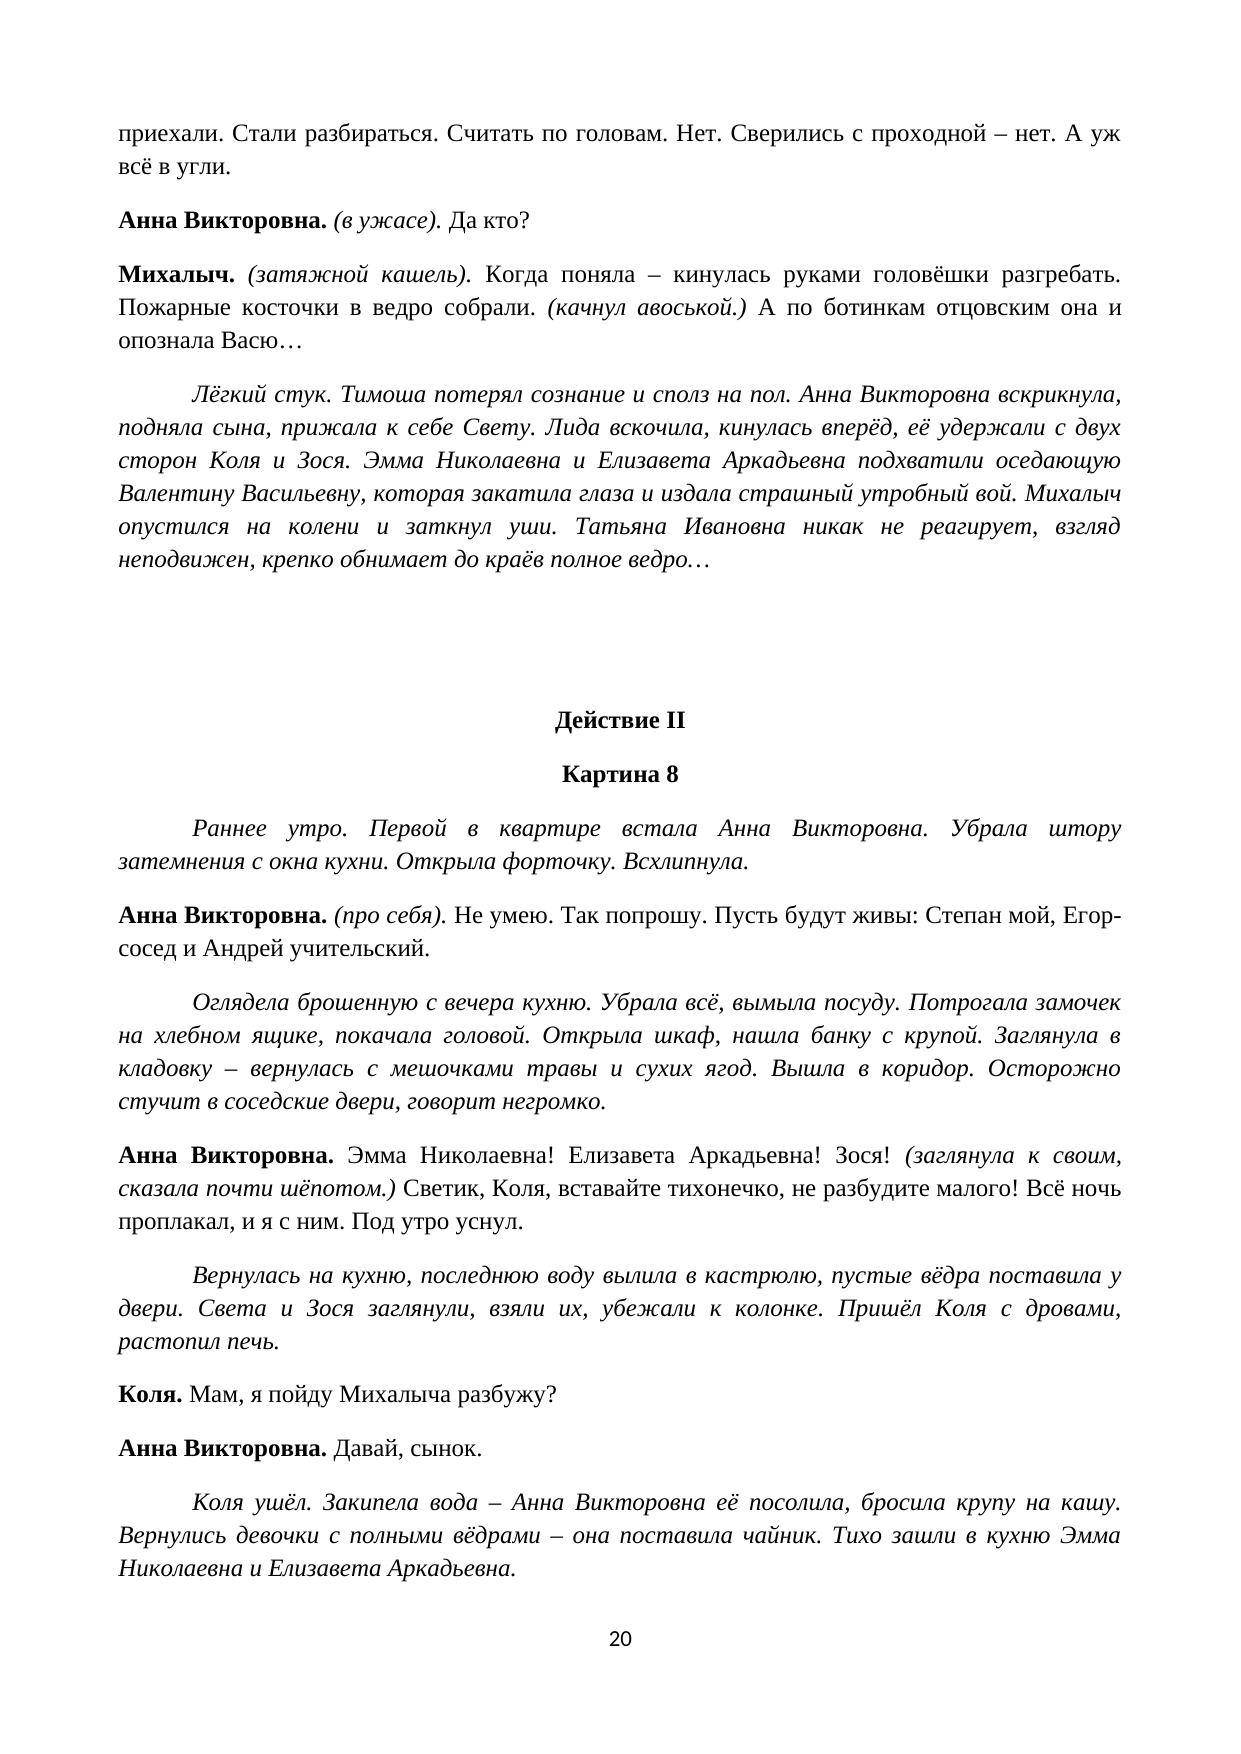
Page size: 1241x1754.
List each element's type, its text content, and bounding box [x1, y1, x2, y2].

text Раннее утро. Первой в квартире встала Анна Викторовна. Убрала штору затемнения с окна кухни. Открыла форточку. Всхлипнула. [118, 813, 1122, 875]
text Анна Викторовна. Эмма Николаевна! Елизавета Аркадьевна! Зося! (заглянула к своим, сказала почти шёпотом.) Светик, Коля, вставайте тихонечко, не разбудите малого! Всё ночь проплакал, и я с ним. Под утро уснул. [118, 1140, 1122, 1234]
text Картина 8 [118, 759, 1122, 788]
text Вернулась на кухню, последнюю воду вылила в кастрюлю, пустые вёдра поставила у двери. Света и Зося заглянули, взяли их, убежали к колонке. Пришёл Коля с дровами, растопил печь. [118, 1260, 1122, 1354]
text Анна Викторовна. (в ужасе). Да кто? [118, 205, 1122, 234]
text Действие II [118, 705, 1122, 734]
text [118, 118, 1122, 180]
text Оглядела брошенную с вечера кухню. Убрала всё, вымыла посуду. Потрогала замочек на хлебном ящике, покачала головой. Открыла шкаф, нашла банку с крупой. Заглянула в кладовку – вернулась с мешочками травы и сухих ягод. Вышла в коридор. Осторожно стучит в соседские двери, говорит негромко. [118, 987, 1122, 1115]
text Михалыч. (затяжной кашель). Когда поняла – кинулась руками головёшки разгребать. Пожарные косточки в ведро собрали. (качнул авоськой.) А по ботинкам отцовским она и опознала Васю… [118, 259, 1122, 354]
text Анна Викторовна. Давай, сынок. [118, 1433, 1122, 1462]
text Анна Викторовна. (про себя). Не умею. Так попрошу. Пусть будут живы: Степан мой, Егор-сосед и Андрей учительский. [118, 900, 1122, 962]
text Коля. Мам, я пойду Михалыча разбужу? [118, 1379, 1122, 1408]
text Лёгкий стук. Тимоша потерял сознание и сполз на пол. Анна Викторовна вскрикнула, подняла сына, прижала к себе Свету. Лида вскочила, кинулась вперёд, её удержали с двух сторон Коля и Зося. Эмма Николаевна и Елизавета Аркадьевна подхватили оседающую Валентину Васильевну, которая закатила глаза и издала страшный утробный вой. Михалыч опустился на колени и заткнул уши. Татьяна Ивановна никак не реагирует, взгляд неподвижен, крепко обнимает до краёв полное ведро… [118, 379, 1122, 573]
text Коля ушёл. Закипела вода – Анна Викторовна её посолила, бросила крупу на кашу. Вернулись девочки с полными вёдрами – она поставила чайник. Тихо зашли в кухню Эмма Николаевна и Елизавета Аркадьевна. [118, 1487, 1122, 1582]
